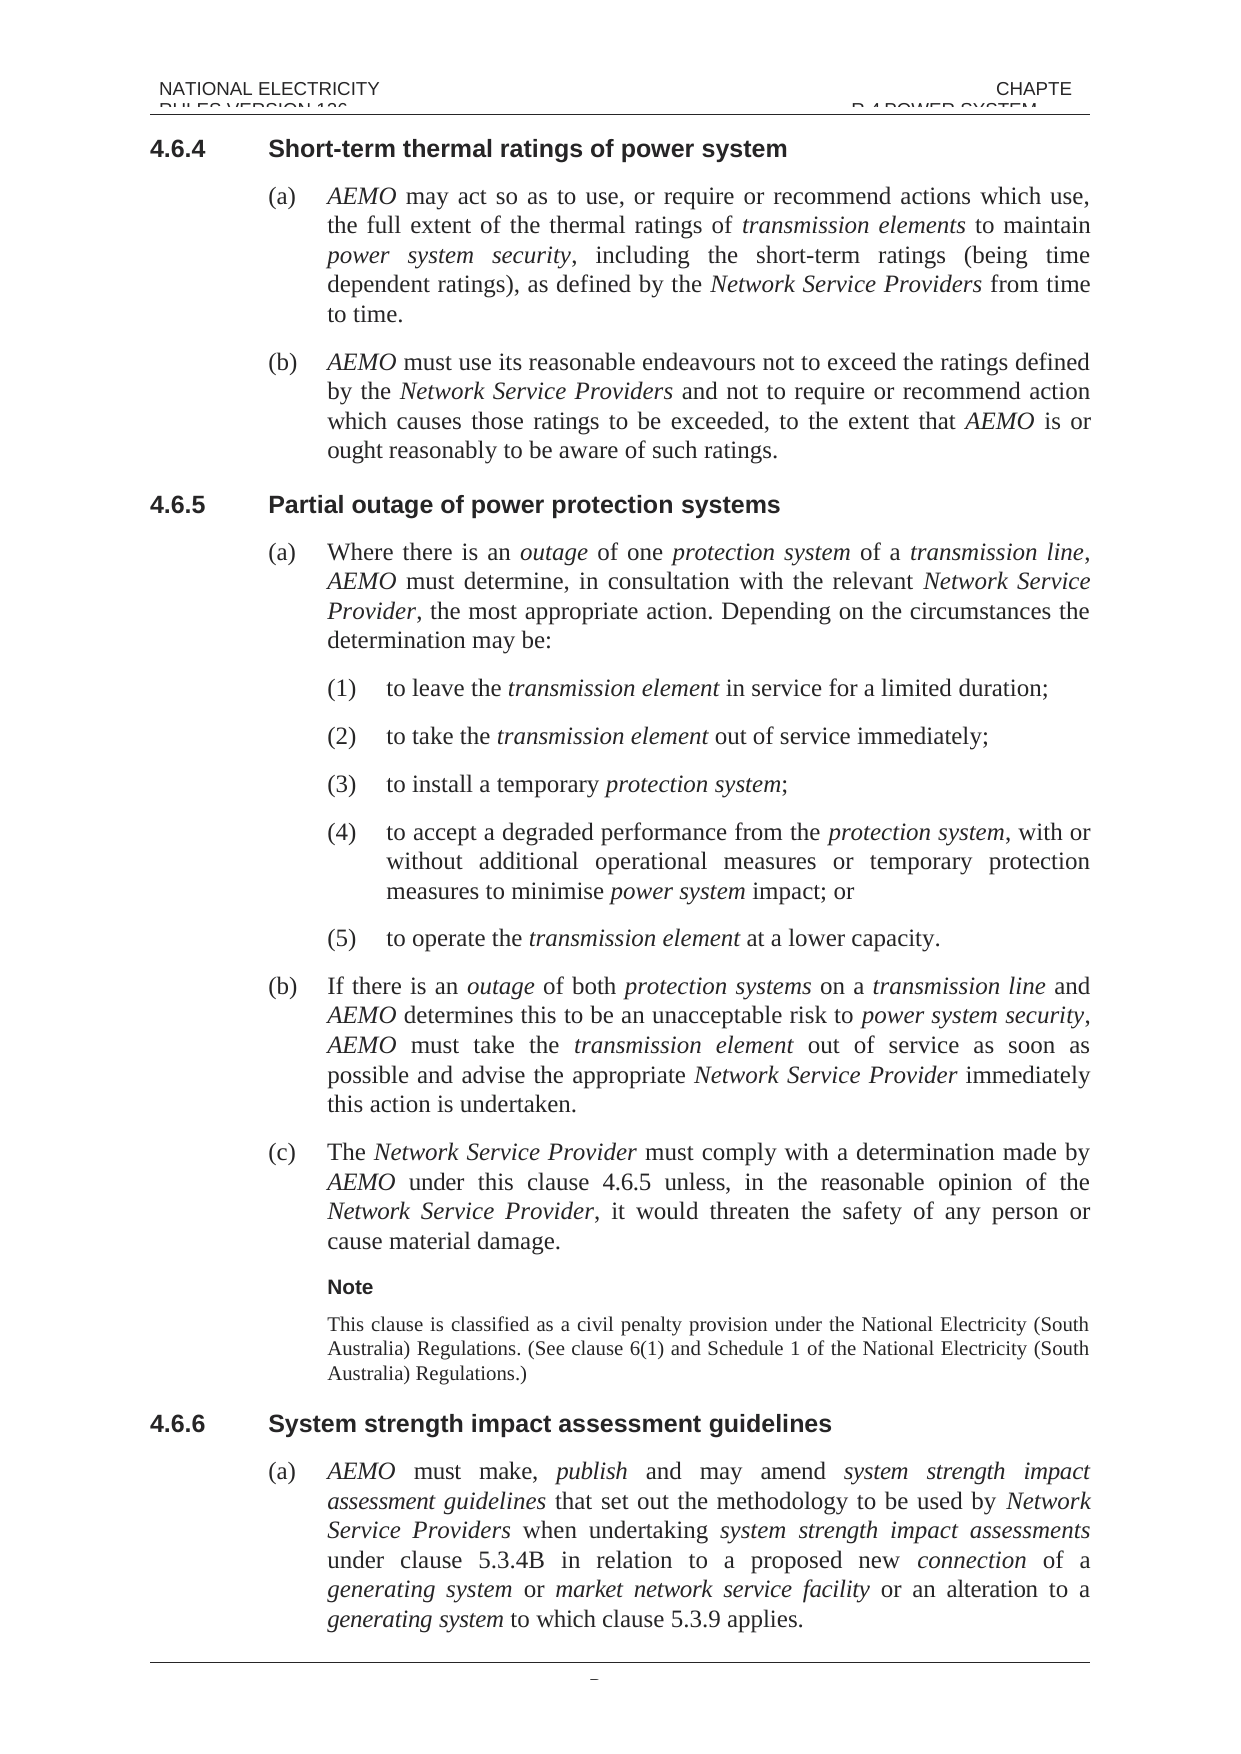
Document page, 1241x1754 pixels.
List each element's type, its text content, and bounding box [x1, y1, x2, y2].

list AEMO must make, publish and may amend system strength impact assessment guidelines that set out the methodology to be used by Network Service Providers when undertaking system strength impact assessments under clause 5.3.4B in relation to a proposed new connection of a generating system or market network service facility or an alteration to a generating system to which clause 5.3.9 applies. [268, 1456, 1091, 1633]
list to install a temporary protection system; [327, 769, 1103, 798]
text Note [327, 1275, 1103, 1299]
subtitle Partial outage of power protection systems [150, 490, 1103, 519]
list to take the transmission element out of service immediately; [327, 721, 1103, 750]
list to operate the transmission element at a lower capacity. [327, 923, 1103, 952]
text This clause is classified as a civil penalty provision under the National Electricity (South Australia) Regulations. (See clause 6(1) and Schedule 1 of the National Electricity (South Australia) Regulations.) [327, 1311, 1091, 1385]
list AEMO may act so as to use, or require or recommend actions which use, the full extent of the thermal ratings of transmission elements to maintain power system security, including the short-term ratings (being time dependent ratings), as defined by the Network Service Providers from time to time. [268, 181, 1091, 328]
list to leave the transmission element in service for a limited duration; [327, 673, 1103, 702]
list Where there is an outage of one protection system of a transmission line, AEMO must determine, in consultation with the relevant Network Service Provider, the most appropriate action. Depending on the circumstances the determination may be: [268, 537, 1091, 654]
list If there is an outage of both protection systems on a transmission line and AEMO determines this to be an unacceptable risk to power system security, AEMO must take the transmission element out of service as soon as possible and advise the appropriate Network Service Provider immediately this action is undertaken. [268, 971, 1091, 1118]
subtitle System strength impact assessment guidelines [150, 1409, 1103, 1438]
list The Network Service Provider must comply with a determination made by AEMO under this clause 4.6.5 unless, in the reasonable opinion of the Network Service Provider, it would threaten the safety of any person or cause material damage. [268, 1137, 1091, 1255]
subtitle Short-term thermal ratings of power system [150, 134, 1103, 162]
list to accept a degraded performance from the protection system, with or without additional operational measures or temporary protection measures to minimise power system impact; or [327, 817, 1091, 904]
list AEMO must use its reasonable endeavours not to exceed the ratings defined by the Network Service Providers and not to require or recommend action which causes those ratings to be exceeded, to the extent that AEMO is or ought reasonably to be aware of such ratings. [268, 347, 1091, 464]
